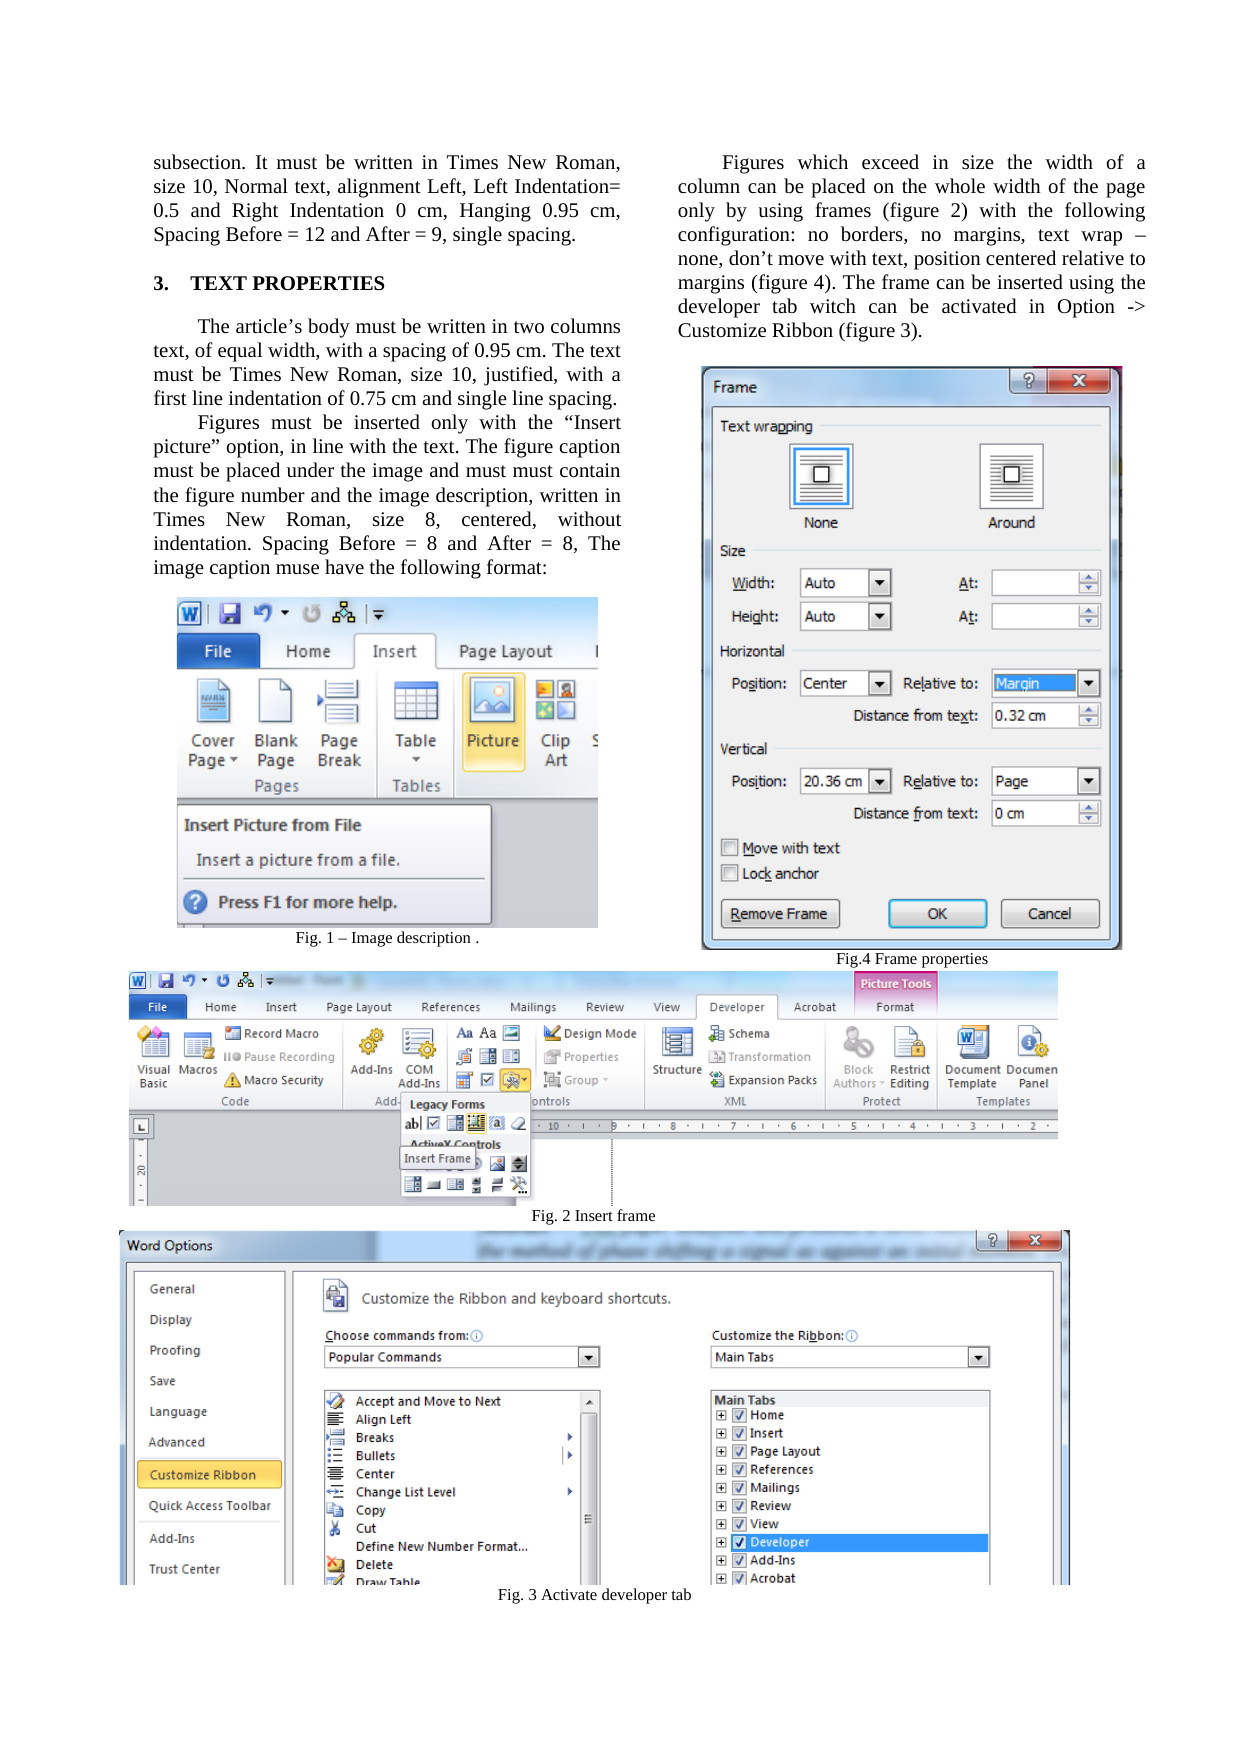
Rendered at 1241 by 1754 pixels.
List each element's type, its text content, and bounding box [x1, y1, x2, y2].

picture [701, 366, 1123, 950]
text The article’s body must be written in two columns text, of equal width, with a spacing of 0.95 cm. The text must be Times New Roman, size 10, justified, with a first line indentation of 0.75 cm and single line spacing. [153, 314, 622, 410]
text Fig. 1 – Image description . [153, 928, 622, 947]
picture [128, 971, 1058, 1206]
picture [176, 597, 598, 928]
text Fig. 2 Insert frame [101, 1205, 1086, 1224]
text Figures must be inserted only with the “Insert picture” option, in line with the text. The figure caption must be placed under the image and must must contain the figure number and the image description, written in Times New Roman, size 8, centered, without indentation. Spacing Before = 8 and After = 8, The image caption muse have the following format: [153, 410, 622, 579]
picture [119, 1230, 1071, 1585]
text Fig.4 Frame properties [678, 949, 1146, 968]
text Text properties [153, 271, 622, 295]
text Fig. 3 Activate developer tab [100, 1584, 1089, 1604]
text Figures which exceed in size the width of a column can be placed on the whole width of the page only by using frames (figure 2) with the following configuration: no borders, no margins, text wrap – none, don’t move with text, position centered relative to margins (figure 4). The frame can be inserted using the developer tab witch can be activated in Option -> Customize Ribbon (figure 3). [678, 150, 1146, 342]
